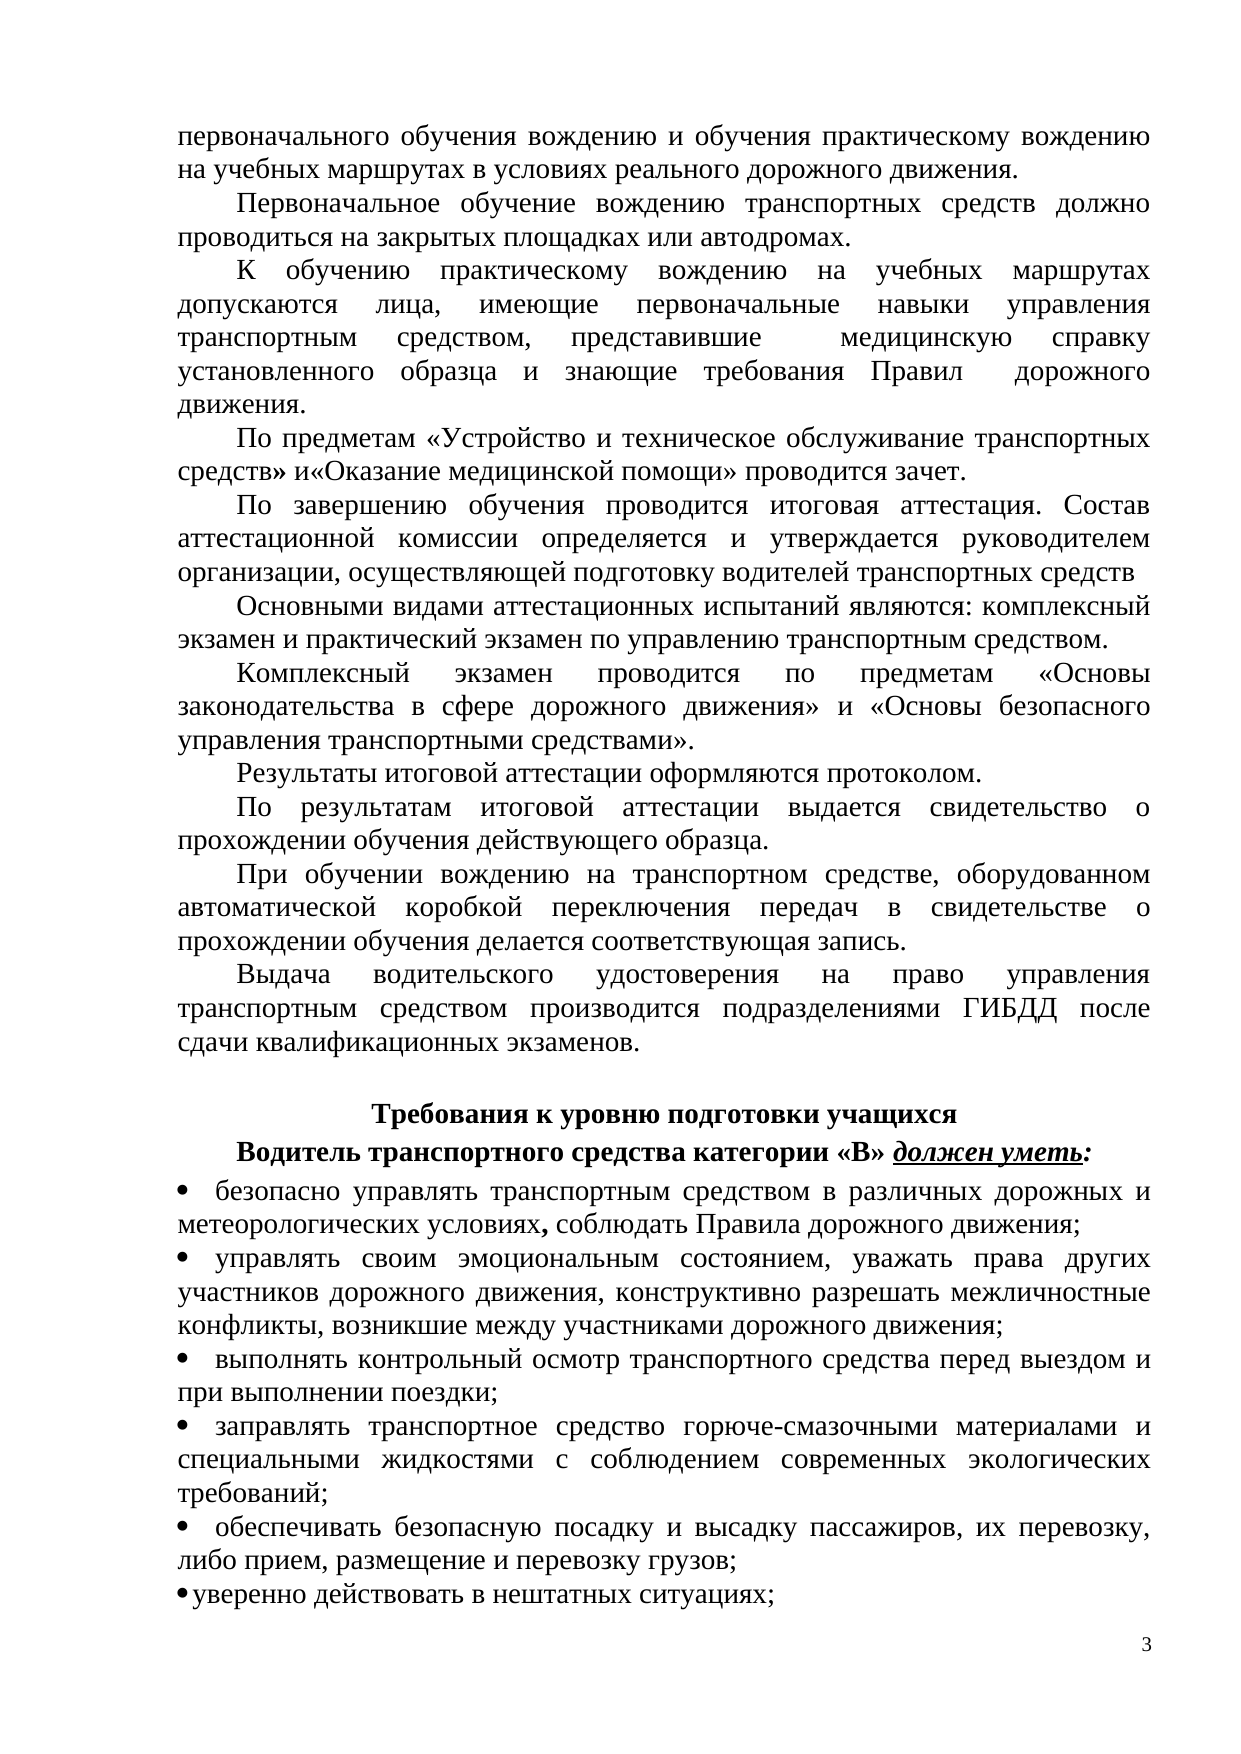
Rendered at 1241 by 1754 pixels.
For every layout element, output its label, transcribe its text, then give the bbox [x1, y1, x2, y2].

text По предметам «Устройство и техническое обслуживание транспортных средств» и«Оказание медицинской помощи» проводится зачет. [177, 420, 1151, 487]
text Требования к уровню подготовки учащихся [177, 1096, 1152, 1129]
text При обучении вождению на транспортном средстве, оборудованном автоматической коробкой переключения передач в свидетельстве о прохождении обучения делается соответствующая запись. [177, 856, 1151, 957]
text Первоначальное обучение вождению транспортных средств должно проводиться на закрытых площадках или автодромах. [177, 185, 1151, 252]
text Выдача водительского удостоверения на право управления транспортным средством производится подразделениями ГИБДД после сдачи квалификационных экзаменов. [177, 957, 1151, 1057]
text Основными видами аттестационных испытаний являются: комплексный экзамен и практический экзамен по управлению транспортным средством. [177, 588, 1151, 655]
list обеспечивать безопасную посадку и высадку пассажиров, их перевозку, либо прием, размещение и перевозку грузов; [177, 1509, 1151, 1576]
text Результаты итоговой аттестации оформляются протоколом. [177, 755, 1151, 789]
text К обучению практическому вождению на учебных маршрутах допускаются лица, имеющие первоначальные навыки управления транспортным средством, представившие медицинскую справку установленного образца и знающие требования Правил дорожного движения. [177, 252, 1151, 420]
list управлять своим эмоциональным состоянием, уважать права других участников дорожного движения, конструктивно разрешать межличностные конфликты, возникшие между участниками дорожного движения; [177, 1240, 1152, 1341]
list выполнять контрольный осмотр транспортного средства перед выездом и при выполнении поездки; [177, 1341, 1152, 1408]
text Комплексный экзамен проводится по предметам «Основы законодательства в сфере дорожного движения» и «Основы безопасного управления транспортными средствами». [177, 655, 1151, 755]
list заправлять транспортное средство горюче-смазочными материалами и специальными жидкостями с соблюдением современных экологических требований; [177, 1408, 1152, 1509]
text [177, 118, 1151, 185]
text Водитель транспортного средства категории «В» должен уметь: [177, 1134, 1152, 1168]
list безопасно управлять транспортным средством в различных дорожных и метеорологических условиях, соблюдать Правила дорожного движения; [177, 1173, 1152, 1240]
list уверенно действовать в нештатных ситуациях; [148, 1576, 1151, 1609]
text По результатам итоговой аттестации выдается свидетельство о прохождении обучения действующего образца. [177, 789, 1151, 856]
text По завершению обучения проводится итоговая аттестация. Состав аттестационной комиссии определяется и утверждается руководителем организации, осуществляющей подготовку водителей транспортных средств [177, 487, 1151, 588]
